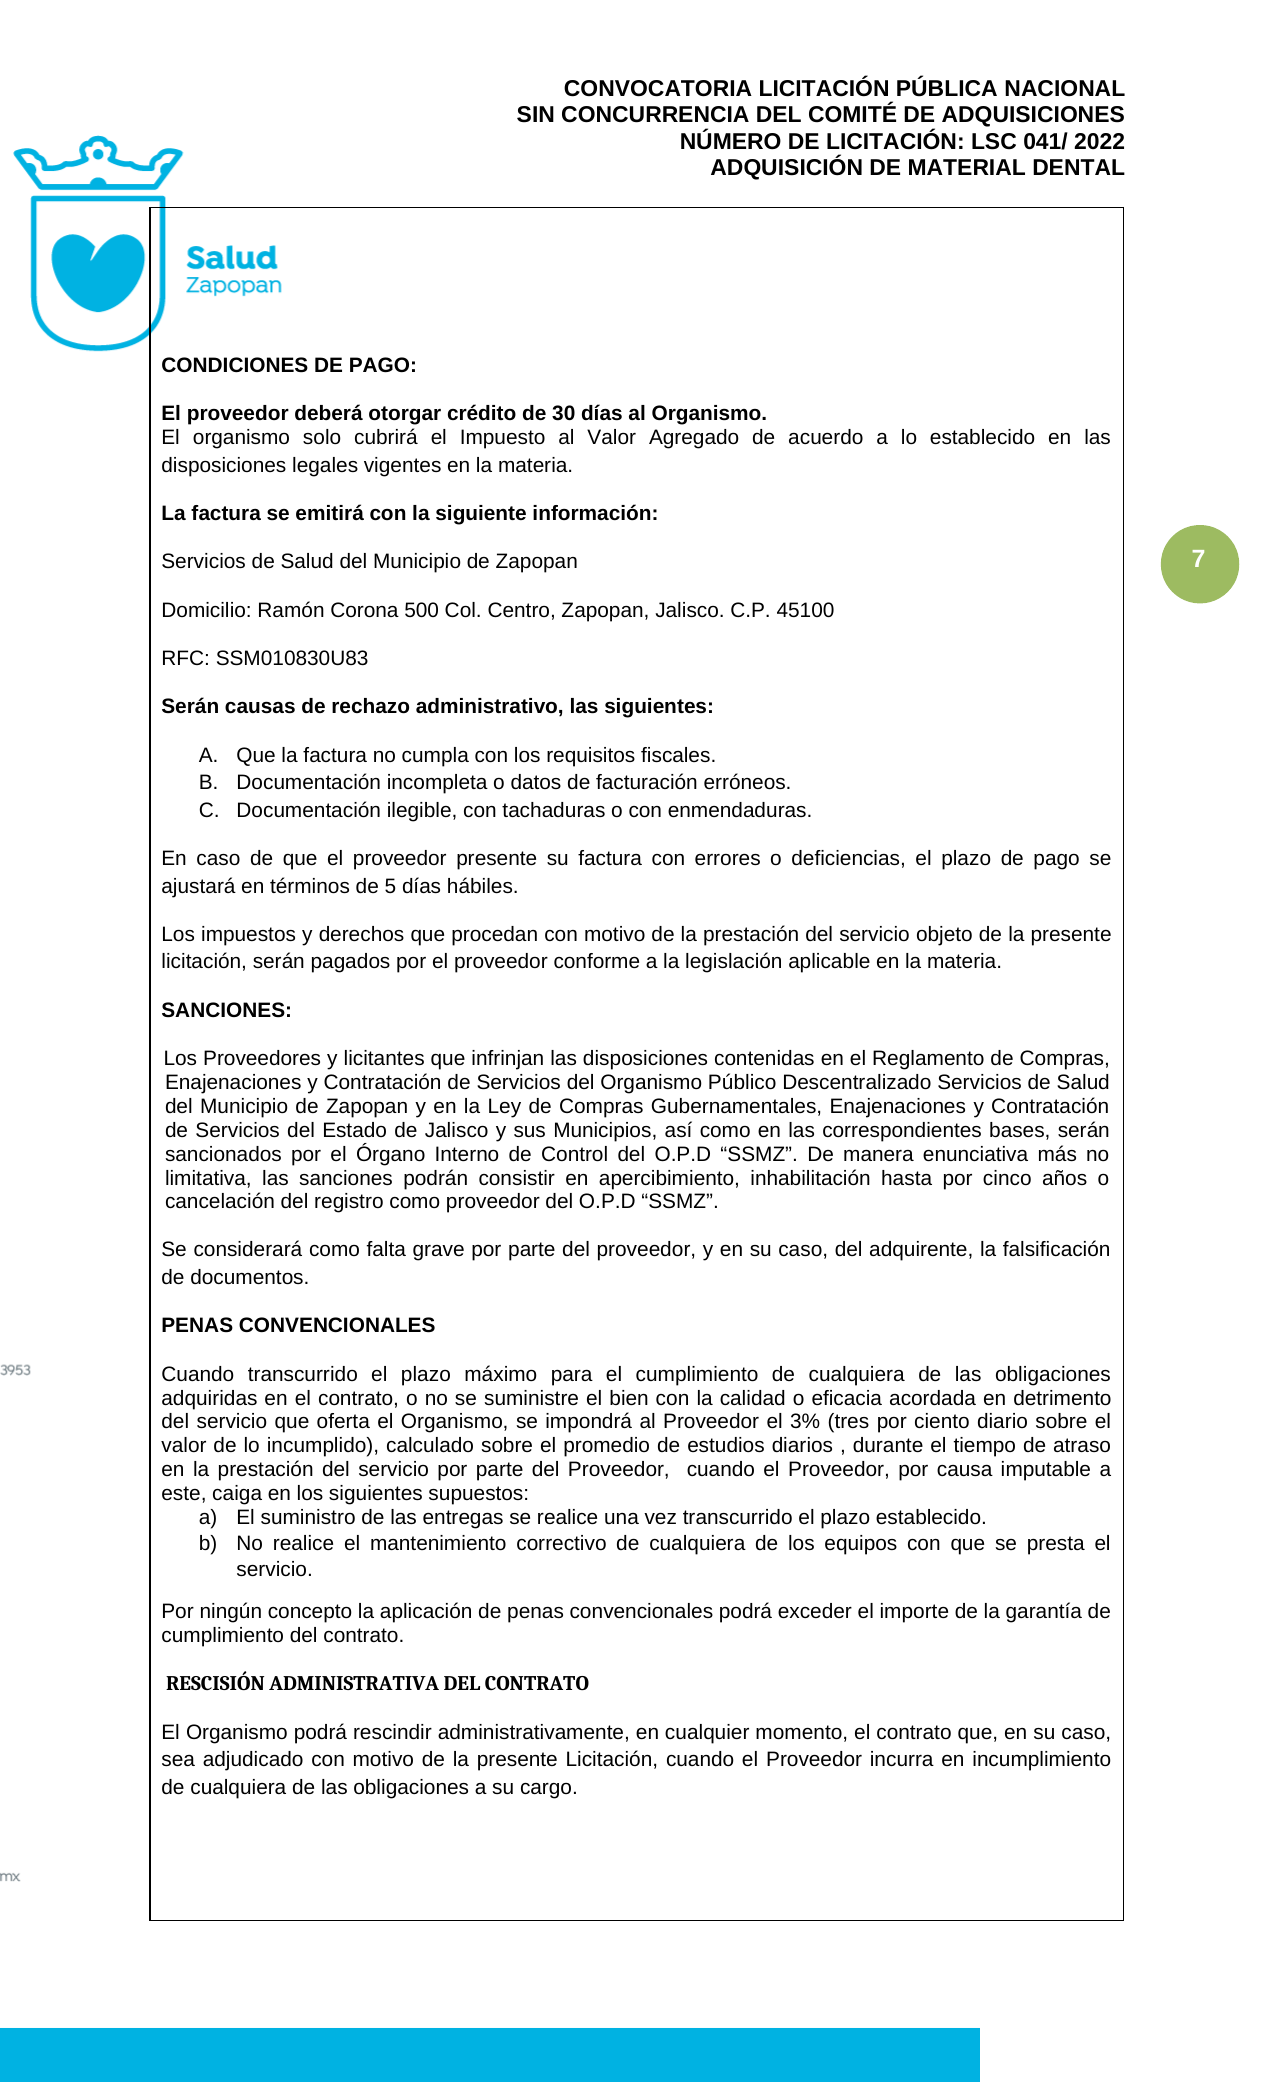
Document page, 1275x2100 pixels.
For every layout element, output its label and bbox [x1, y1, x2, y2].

table_cell [151, 208, 1123, 1919]
picture [0, 56, 980, 2027]
picture [37, 202, 160, 345]
